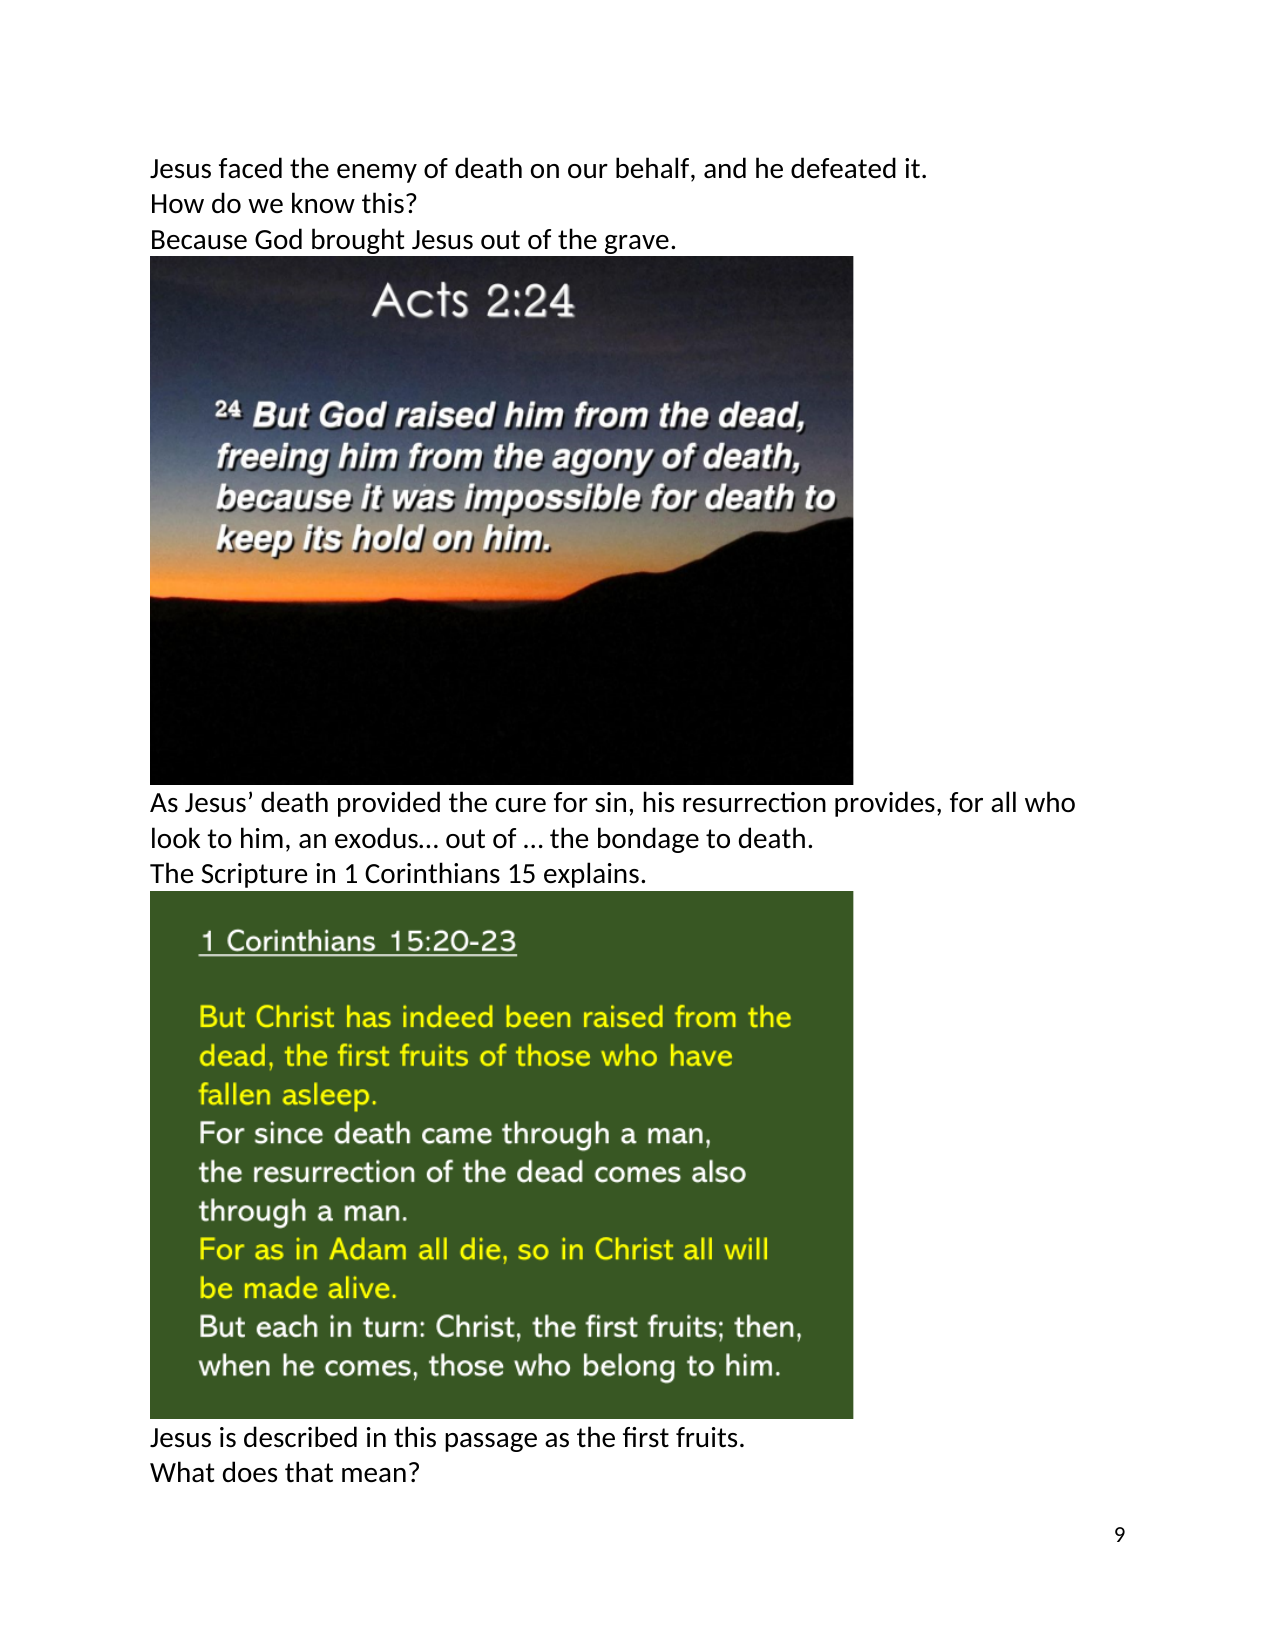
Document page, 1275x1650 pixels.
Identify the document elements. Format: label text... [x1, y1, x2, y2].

picture [150, 891, 854, 1419]
text The Scripture in 1 Corinthians 15 explains. [150, 856, 1125, 891]
text As Jesus’ death provided the cure for sin, his resurrection provides, for all who look to him, an exodus… out of … the bondage to death. [150, 784, 1125, 856]
text How do we know this? [150, 186, 1125, 221]
text Jesus faced the enemy of death on our behalf, and he defeated it. [150, 150, 1125, 186]
text What does that mean? [150, 1454, 1125, 1490]
picture [150, 256, 854, 785]
text Because God brought Jesus out of the grave. [150, 221, 1125, 257]
text Jesus is described in this passage as the first fruits. [150, 1419, 1125, 1454]
